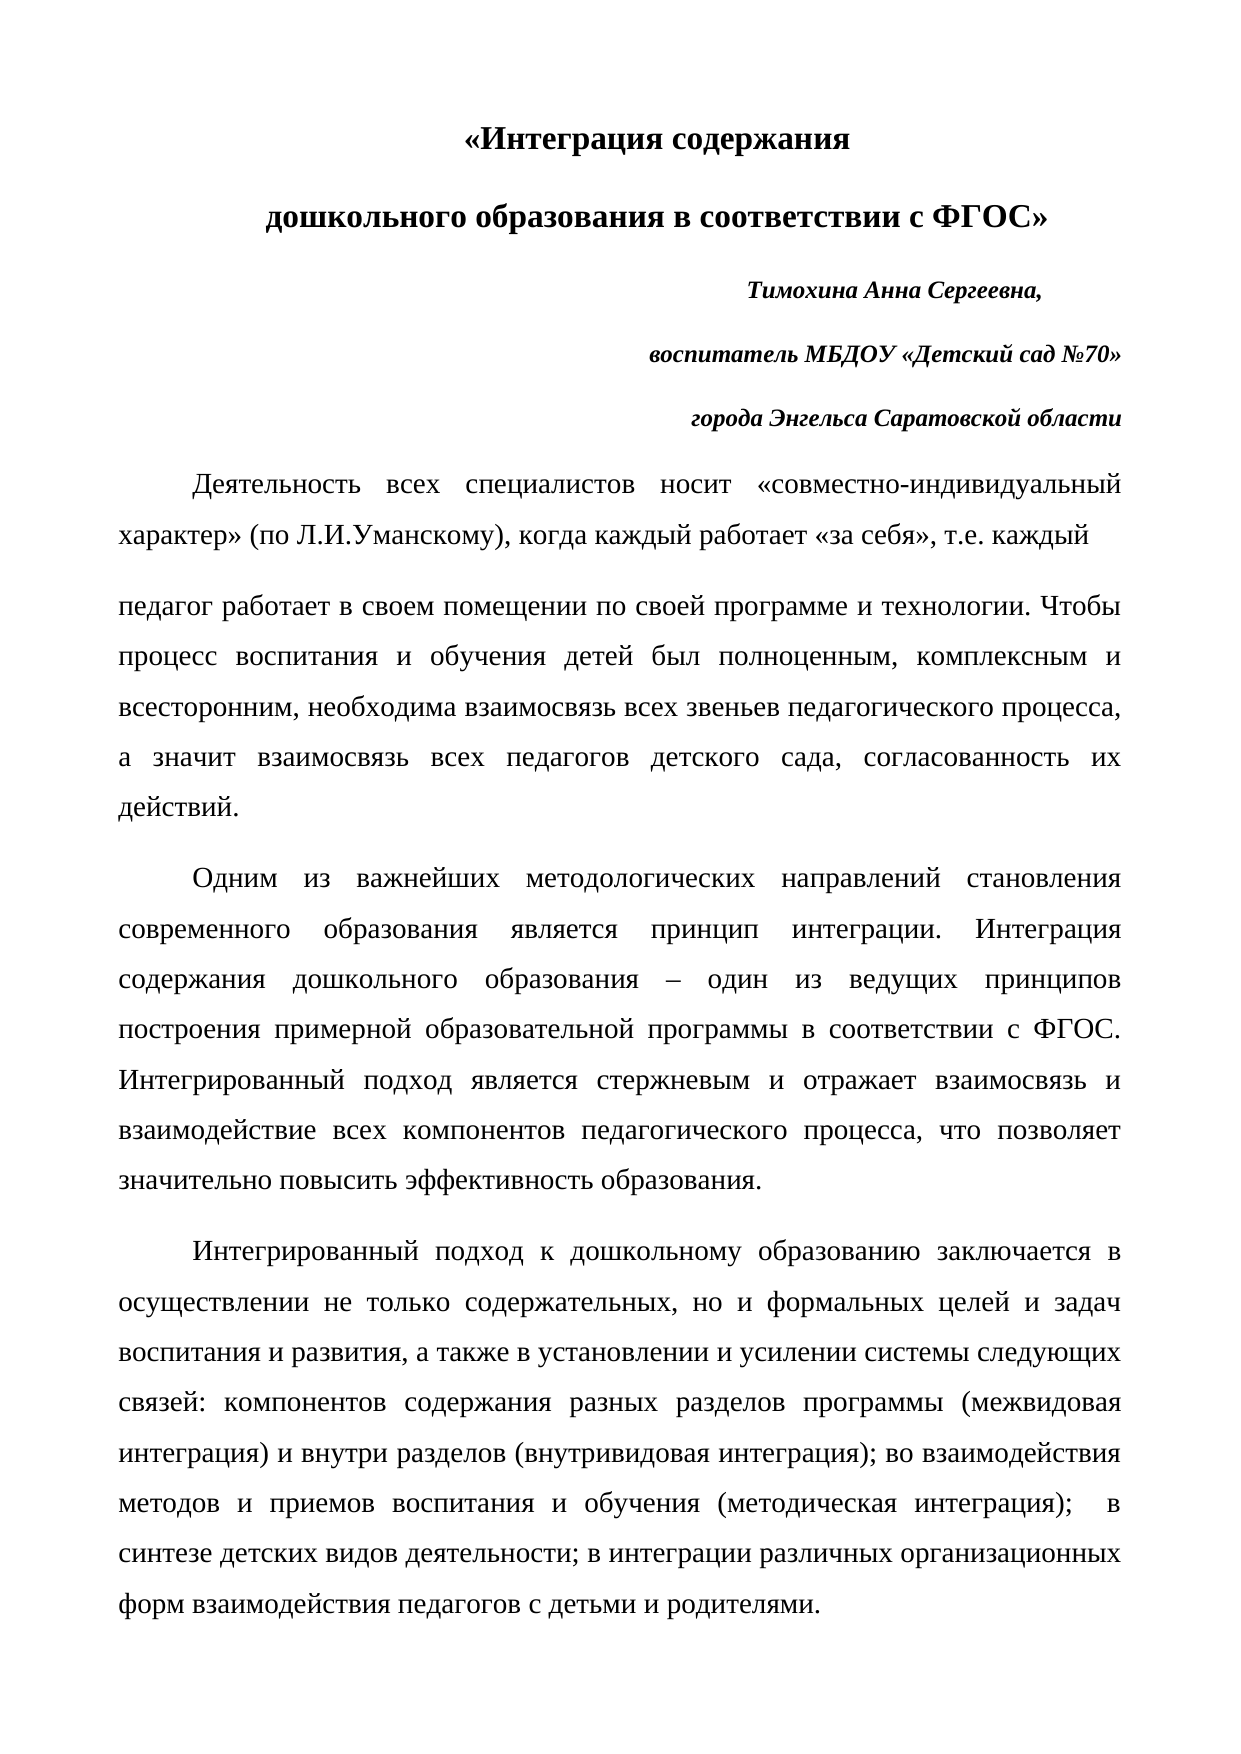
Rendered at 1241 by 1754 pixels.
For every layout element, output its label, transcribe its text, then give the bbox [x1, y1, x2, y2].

text Тимохина Анна Сергеевна, [118, 275, 1122, 303]
text Одним из важнейших методологических направлений становления современного образования является принцип интеграции. Интеграция содержания дошкольного образования – один из ведущих принципов построения примерной образовательной программы в соответствии с ФГОС. Интегрированный подход является стержневым и отражает взаимосвязь и взаимодействие всех компонентов педагогического процесса, что позволяет значительно повысить эффективность образования. [118, 861, 1122, 1196]
text «Интеграция содержания [118, 118, 1122, 156]
text Интегрированный подход к дошкольному образованию заключается в осуществлении не только содержательных, но и формальных целей и задач воспитания и развития, а также в установлении и усилении системы следующих связей: компонентов содержания разных разделов программы (межвидовая интеграция) и внутри разделов (внутривидовая интеграция); во взаимодействия методов и приемов воспитания и обучения (методическая интеграция); в синтезе детских видов деятельности; в интеграции различных организационных форм взаимодействия педагогов с детьми и родителями. [118, 1233, 1122, 1619]
text Деятельность всех специалистов носит «совместно-индивидуальный характер» (по Л.И.Уманскому), когда каждый работает «за себя», т.е. каждый [118, 467, 1122, 551]
text дошкольного образования в соответствии с ФГОС» [118, 196, 1122, 235]
text педагог работает в своем помещении по своей программе и технологии. Чтобы процесс воспитания и обучения детей был полноценным, комплексным и всесторонним, необходима взаимосвязь всех звеньев педагогического процесса, а значит взаимосвязь всех педагогов детского сада, согласованность их действий. [118, 588, 1122, 823]
text города Энгельса Саратовской области [118, 403, 1122, 431]
text воспитатель МБДОУ «Детский сад №70» [118, 339, 1122, 367]
